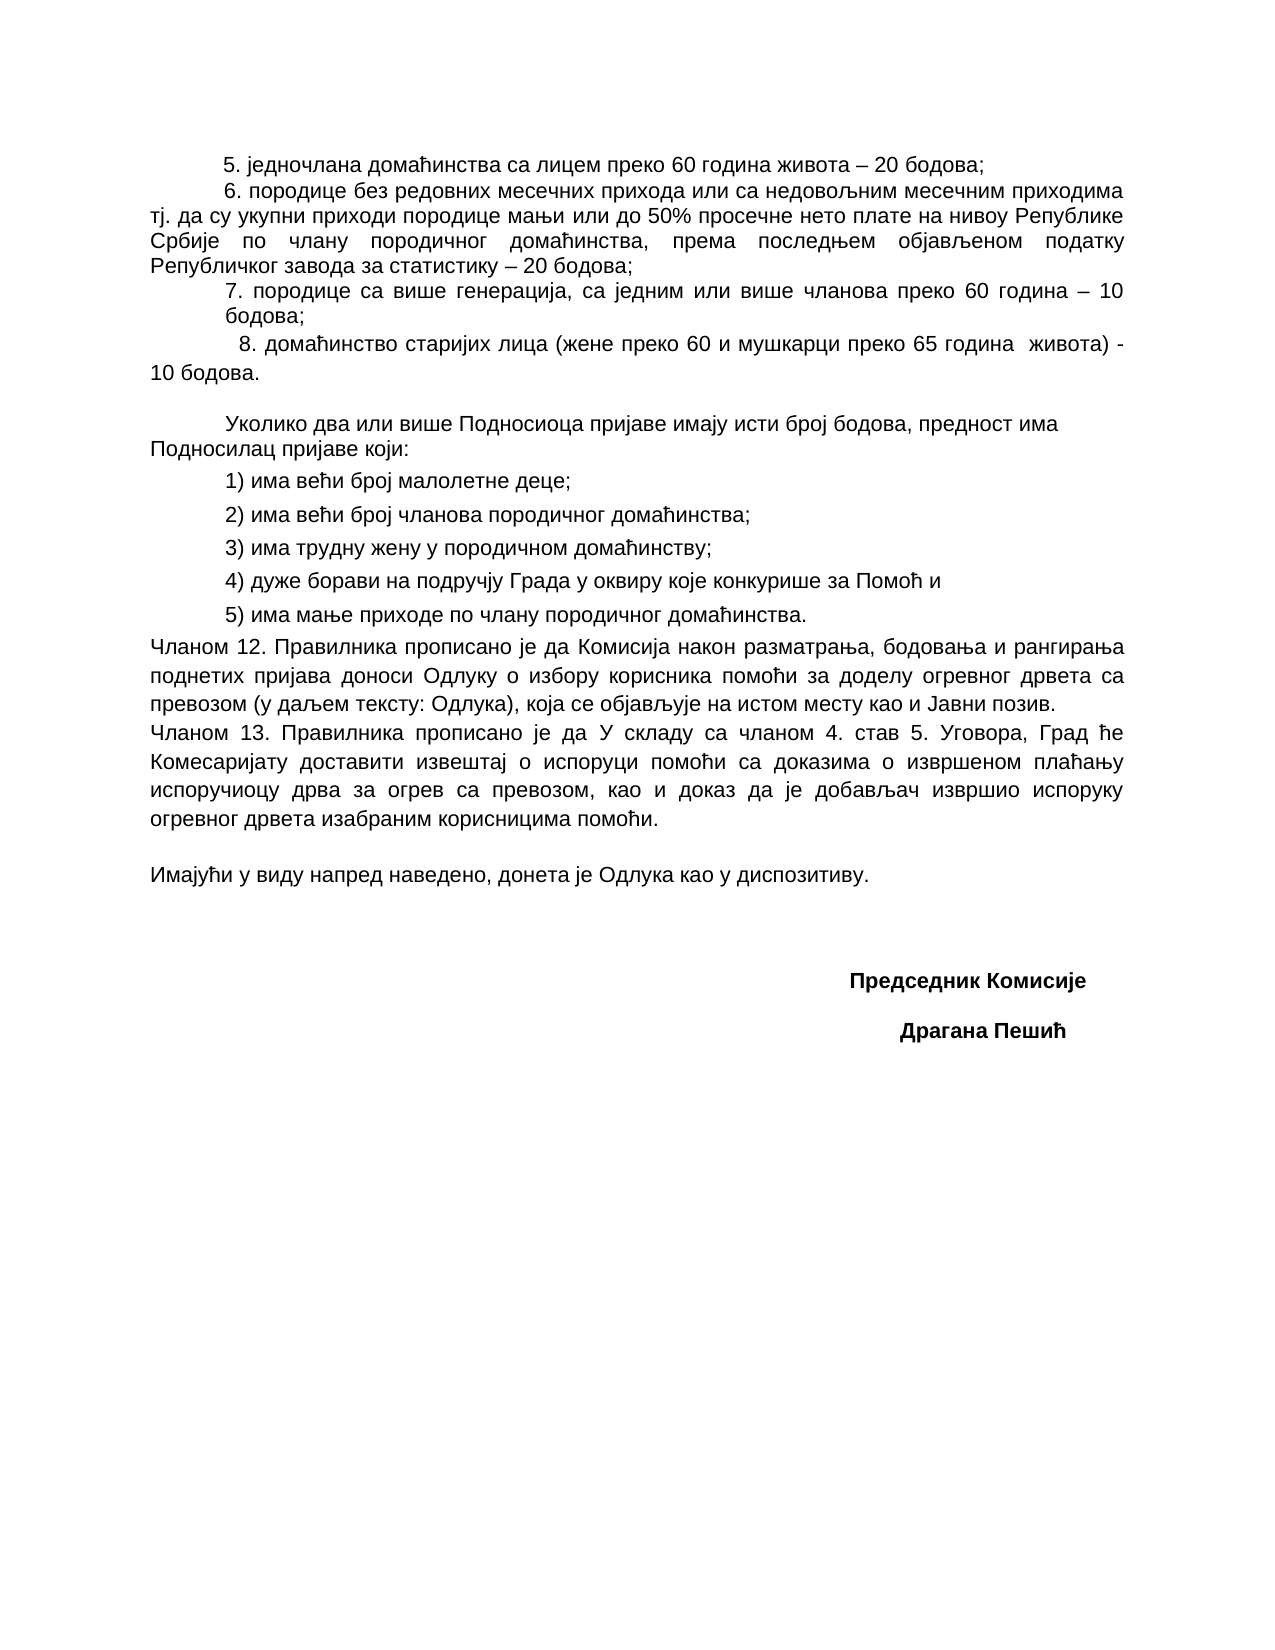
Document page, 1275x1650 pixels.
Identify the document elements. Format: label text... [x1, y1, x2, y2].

text 2) има већи број чланова породичног домаћинства; [150, 502, 1122, 527]
text 8. домаћинство старијих лица (жене преко 60 и мушкарци преко 65 година живота) - 10 бодова. [150, 328, 1125, 386]
text Чланом 13. Правилника прописано је да У складу са чланом 4. став 5. Уговора, Град ће Комесаријату доставити извештај о испоруци помоћи са доказима о извршеном плаћању испоручиоцу дрва за огрев са превозом, као и доказ да је добављач извршио испоруку огревног дрвета изабраним корисницима помоћи. [150, 717, 1125, 832]
text 3) има трудну жену у породичном домаћинству; [150, 535, 1122, 560]
text 5) има мање приходе по члану породичног домаћинства. [150, 602, 1122, 627]
text 6. породице без редовних месечних прихода или са недовољним месечним приходима тј. да су укупни приходи породице мањи или до 50% просечне нето плате на нивоу Републике Србије по члану породичног домаћинства, према последњем објављеном податку Републичког завода за статистику – 20 бодова; [150, 178, 1125, 278]
text 7. породице са више генерација, са једним или више чланова преко 60 година – 10 бодова; [225, 278, 1125, 328]
text 4) дуже борави на подручју Града у оквиру које конкурише за Помоћ и [150, 568, 1122, 593]
text Чланом 12. Правилника прописано је да Комисија након разматрања, бодовања и рангирања поднетих пријава доноси Одлуку о избору корисника помоћи за доделу огревног дрвета са превозом (у даљем тексту: Одлука), која се објављује на истом месту као и Јавни позив. [150, 632, 1125, 717]
text Имајући у виду напред наведено, донета је Одлука као у диспозитиву. [150, 862, 1122, 887]
text Уколико два или више Подносиоца пријаве имају исти број бодова, предност има Подносилац пријаве који: [150, 411, 1122, 461]
text 5. једночлана домаћинства са лицем преко 60 година живота – 20 бодова; [150, 150, 1125, 178]
text Председник Комисије [150, 967, 1144, 993]
text 1) има већи број малолетне деце; [150, 468, 1122, 494]
text Драгана Пешић [900, 1018, 1144, 1043]
